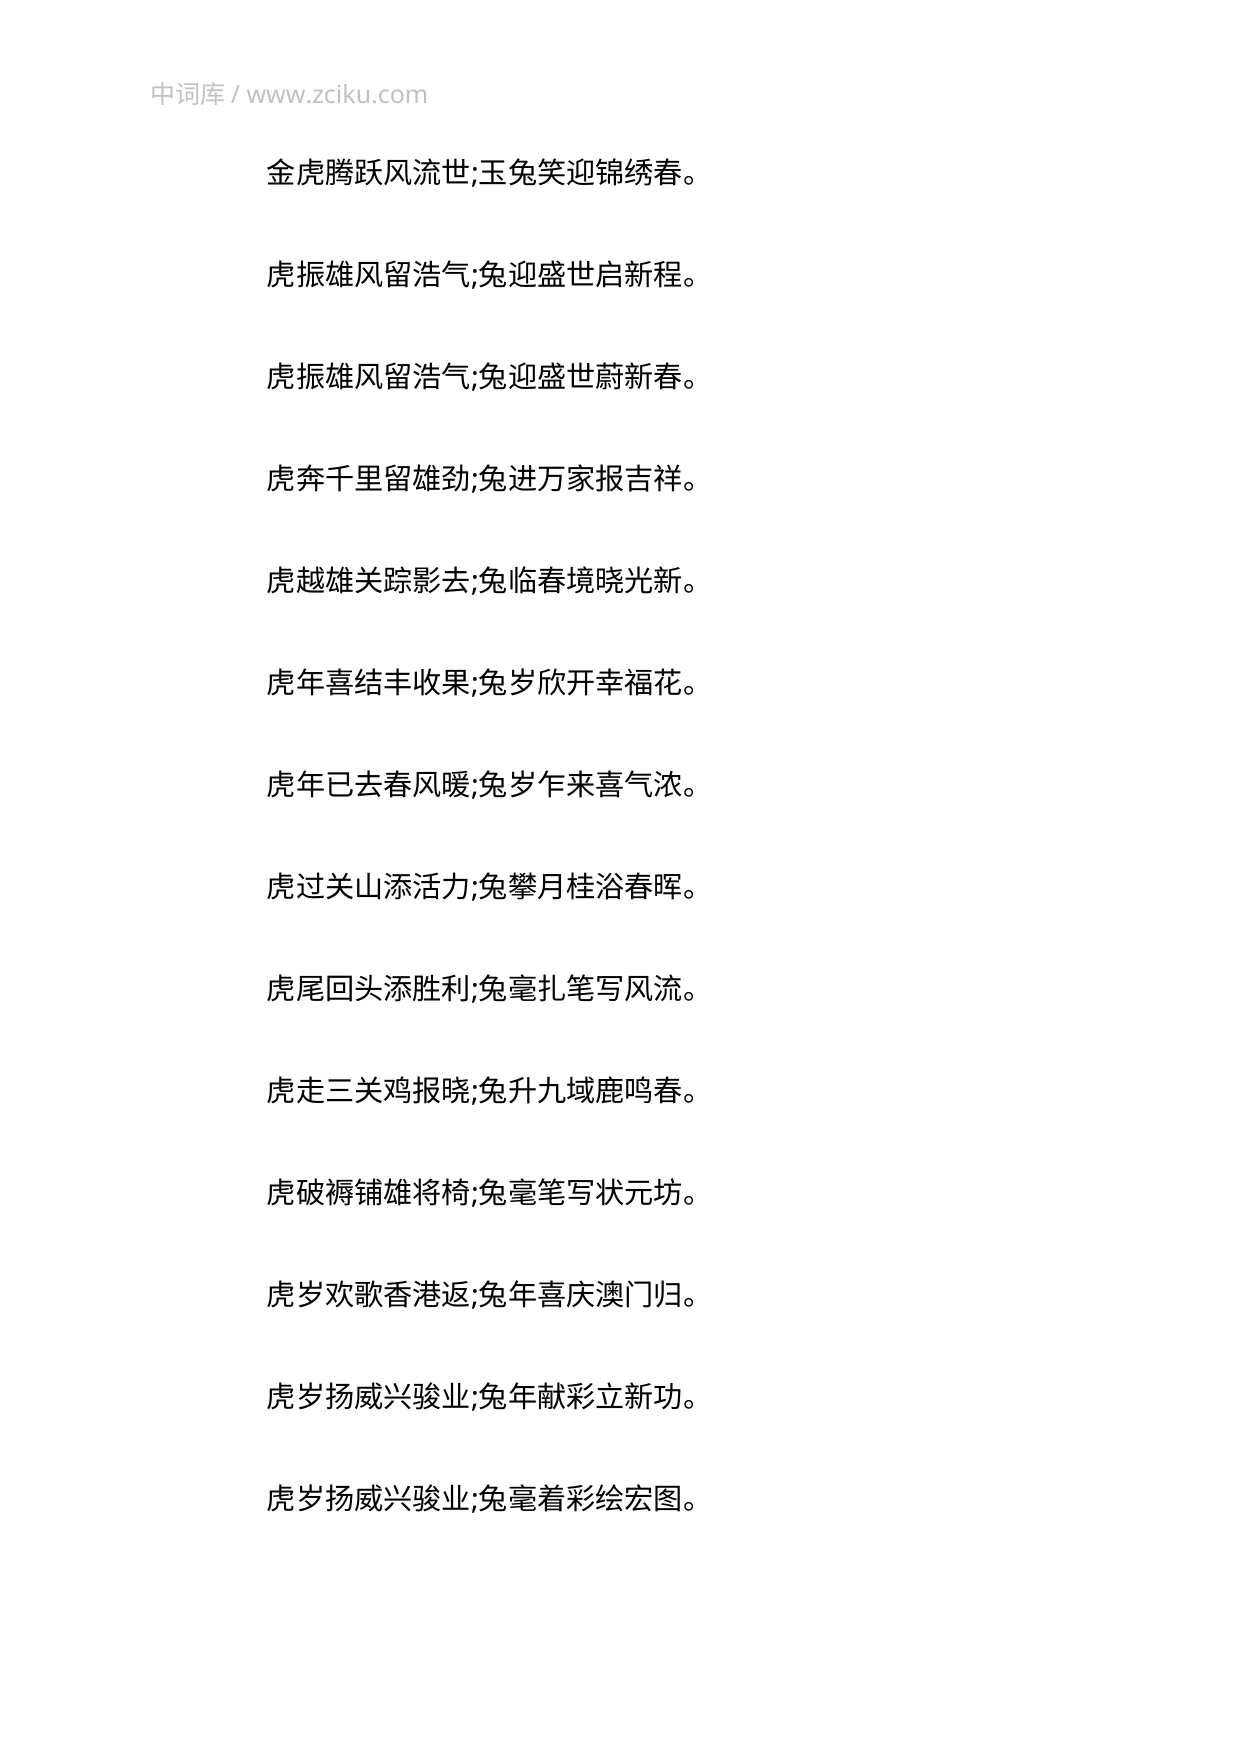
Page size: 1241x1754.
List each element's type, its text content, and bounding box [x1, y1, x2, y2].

text 虎走三关鸡报晓;兔升九域鹿鸣春。 [150, 1068, 1090, 1110]
text 虎奔千里留雄劲;兔进万家报吉祥。 [150, 456, 1090, 498]
text 虎尾回头添胜利;兔毫扎笔写风流。 [150, 966, 1090, 1008]
text 虎过关山添活力;兔攀月桂浴春晖。 [150, 864, 1090, 906]
text 虎年喜结丰收果;兔岁欣开幸福花。 [150, 660, 1090, 702]
text 虎破褥铺雄将椅;兔毫笔写状元坊。 [150, 1170, 1090, 1212]
text 虎越雄关踪影去;兔临春境晓光新。 [150, 558, 1090, 600]
text 金虎腾跃风流世;玉兔笑迎锦绣春。 [150, 150, 1090, 192]
text 虎岁扬威兴骏业;兔年献彩立新功。 [150, 1374, 1090, 1416]
text 虎振雄风留浩气;兔迎盛世蔚新春。 [150, 354, 1090, 396]
text 虎岁欢歌香港返;兔年喜庆澳门归。 [150, 1272, 1090, 1314]
text 虎年已去春风暖;兔岁乍来喜气浓。 [150, 762, 1090, 804]
text 虎振雄风留浩气;兔迎盛世启新程。 [150, 252, 1090, 294]
text 虎岁扬威兴骏业;兔毫着彩绘宏图。 [150, 1476, 1090, 1518]
